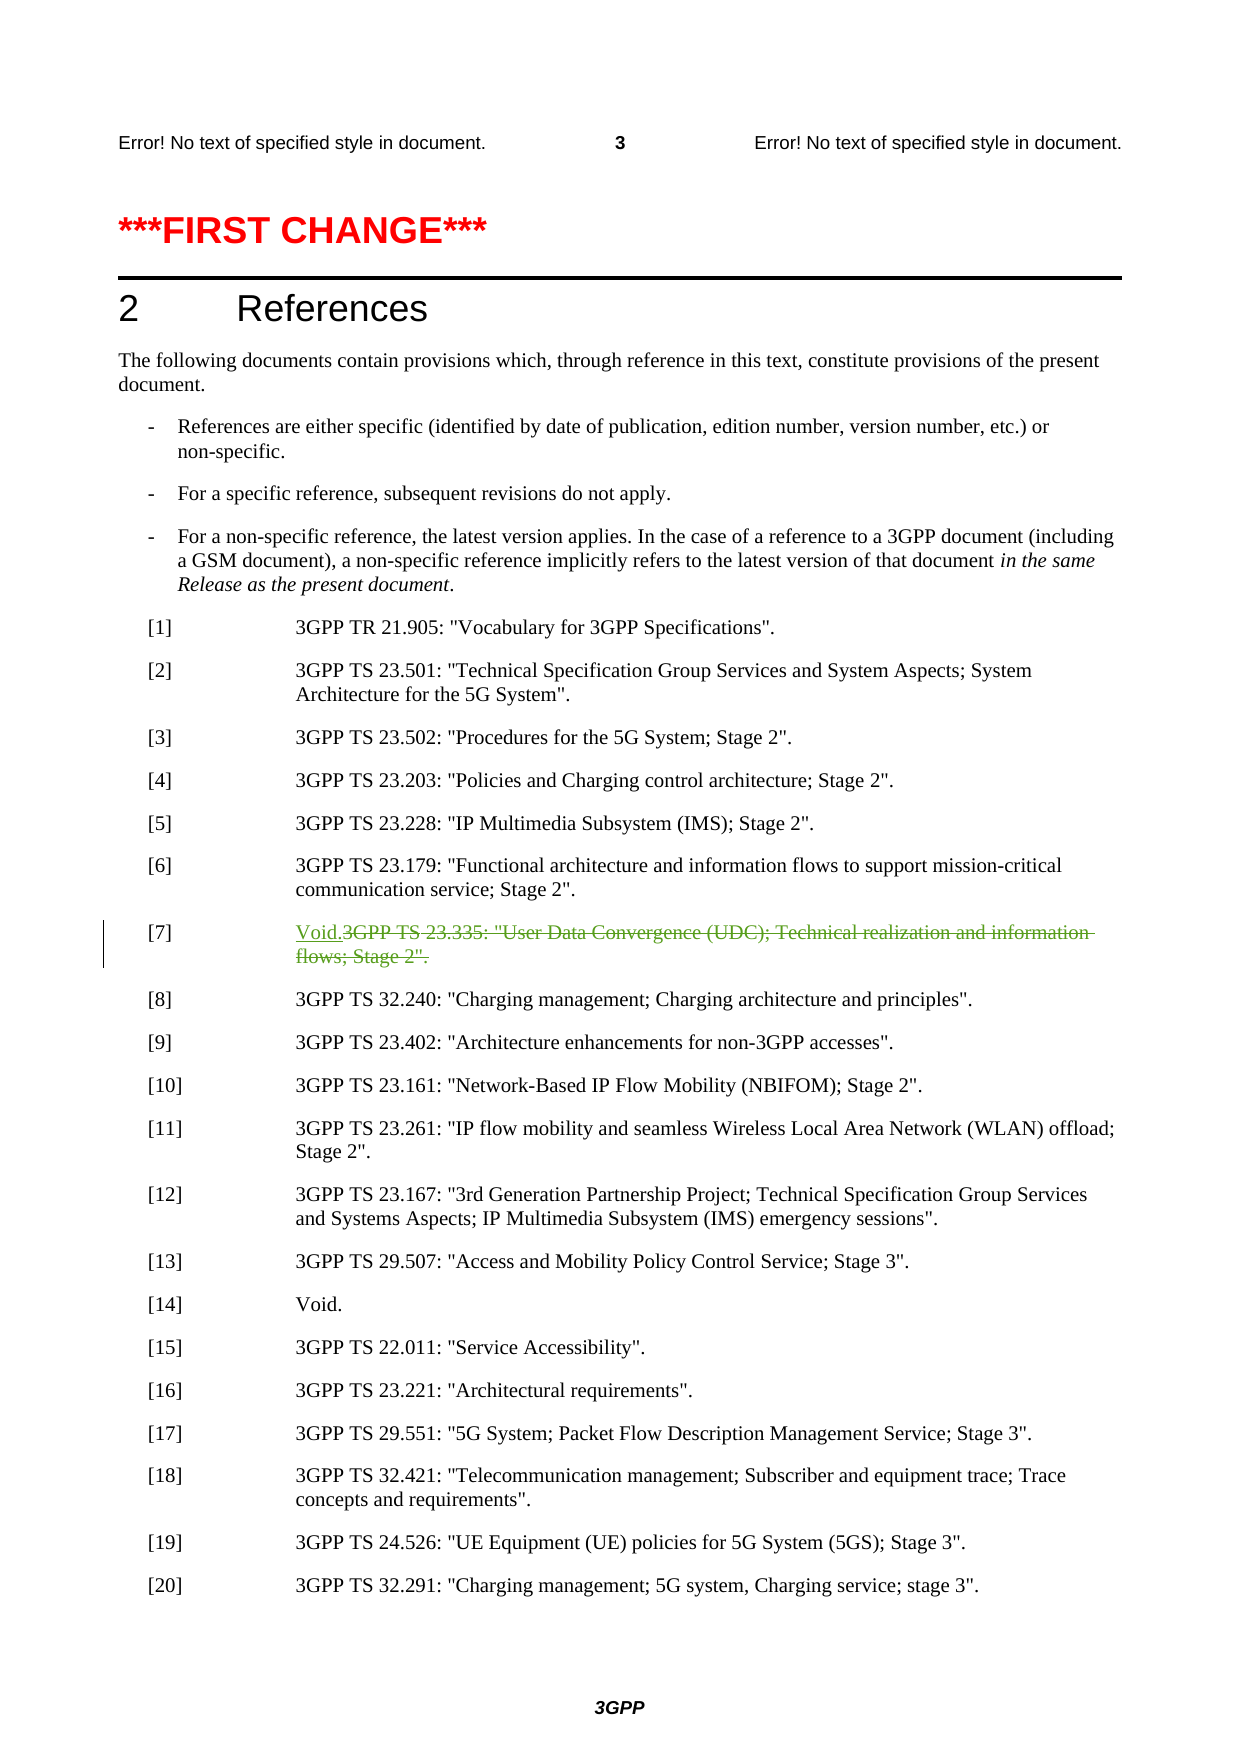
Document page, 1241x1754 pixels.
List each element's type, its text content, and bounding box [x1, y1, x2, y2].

text [13] 3GPP TS 29.507: "Access and Mobility Policy Control Service; Stage 3". [148, 1249, 1122, 1273]
text [14] Void. [148, 1292, 1122, 1316]
text [1] 3GPP TR 21.905: "Vocabulary for 3GPP Specifications". [148, 615, 1122, 639]
text [18] 3GPP TS 32.421: "Telecommunication management; Subscriber and equipment trace; Trace concepts and requirements". [148, 1463, 1122, 1511]
text - References are either specific (identified by date of publication, edition number, version number, etc.) or non-specific. [148, 414, 1122, 463]
text [6] 3GPP TS 23.179: "Functional architecture and information flows to support mission-critical communication service; Stage 2". [148, 853, 1122, 901]
text [5] 3GPP TS 23.228: "IP Multimedia Subsystem (IMS); Stage 2". [148, 810, 1122, 834]
text [11] 3GPP TS 23.261: "IP flow mobility and seamless Wireless Local Area Network (WLAN) offload; Stage 2". [148, 1115, 1122, 1163]
text [7] [148, 920, 1122, 968]
text [17] 3GPP TS 29.551: "5G System; Packet Flow Description Management Service; Stage 3". [148, 1420, 1122, 1444]
text [8] 3GPP TS 32.240: "Charging management; Charging architecture and principles". [148, 987, 1122, 1011]
text - For a specific reference, subsequent revisions do not apply. [148, 481, 1122, 505]
text The following documents contain provisions which, through reference in this text, constitute provisions of the present document. [118, 348, 1122, 396]
text - For a non-specific reference, the latest version applies. In the case of a reference to a 3GPP document (including a GSM document), a non-specific reference implicitly refers to the latest version of that document in the same Release as the present document. [148, 524, 1122, 596]
text [9] 3GPP TS 23.402: "Architecture enhancements for non-3GPP accesses". [148, 1030, 1122, 1054]
subtitle 2 References [118, 280, 1122, 329]
text [3] 3GPP TS 23.502: "Procedures for the 5G System; Stage 2". [148, 725, 1122, 749]
text [20] 3GPP TS 32.291: "Charging management; 5G system, Charging service; stage 3". [148, 1573, 1122, 1597]
text [12] 3GPP TS 23.167: "3rd Generation Partnership Project; Technical Specification Group Services and Systems Aspects; IP Multimedia Subsystem (IMS) emergency sessions". [148, 1182, 1122, 1230]
text [19] 3GPP TS 24.526: "UE Equipment (UE) policies for 5G System (5GS); Stage 3". [148, 1530, 1122, 1554]
text [2] 3GPP TS 23.501: "Technical Specification Group Services and System Aspects; System Architecture for the 5G System". [148, 658, 1122, 706]
text [15] 3GPP TS 22.011: "Service Accessibility". [148, 1335, 1122, 1359]
text [4] 3GPP TS 23.203: "Policies and Charging control architecture; Stage 2". [148, 768, 1122, 792]
text [10] 3GPP TS 23.161: "Network-Based IP Flow Mobility (NBIFOM); Stage 2". [148, 1073, 1122, 1097]
subtitle ***FIRST CHANGE*** [118, 208, 1122, 251]
text [16] 3GPP TS 23.221: "Architectural requirements". [148, 1378, 1122, 1402]
